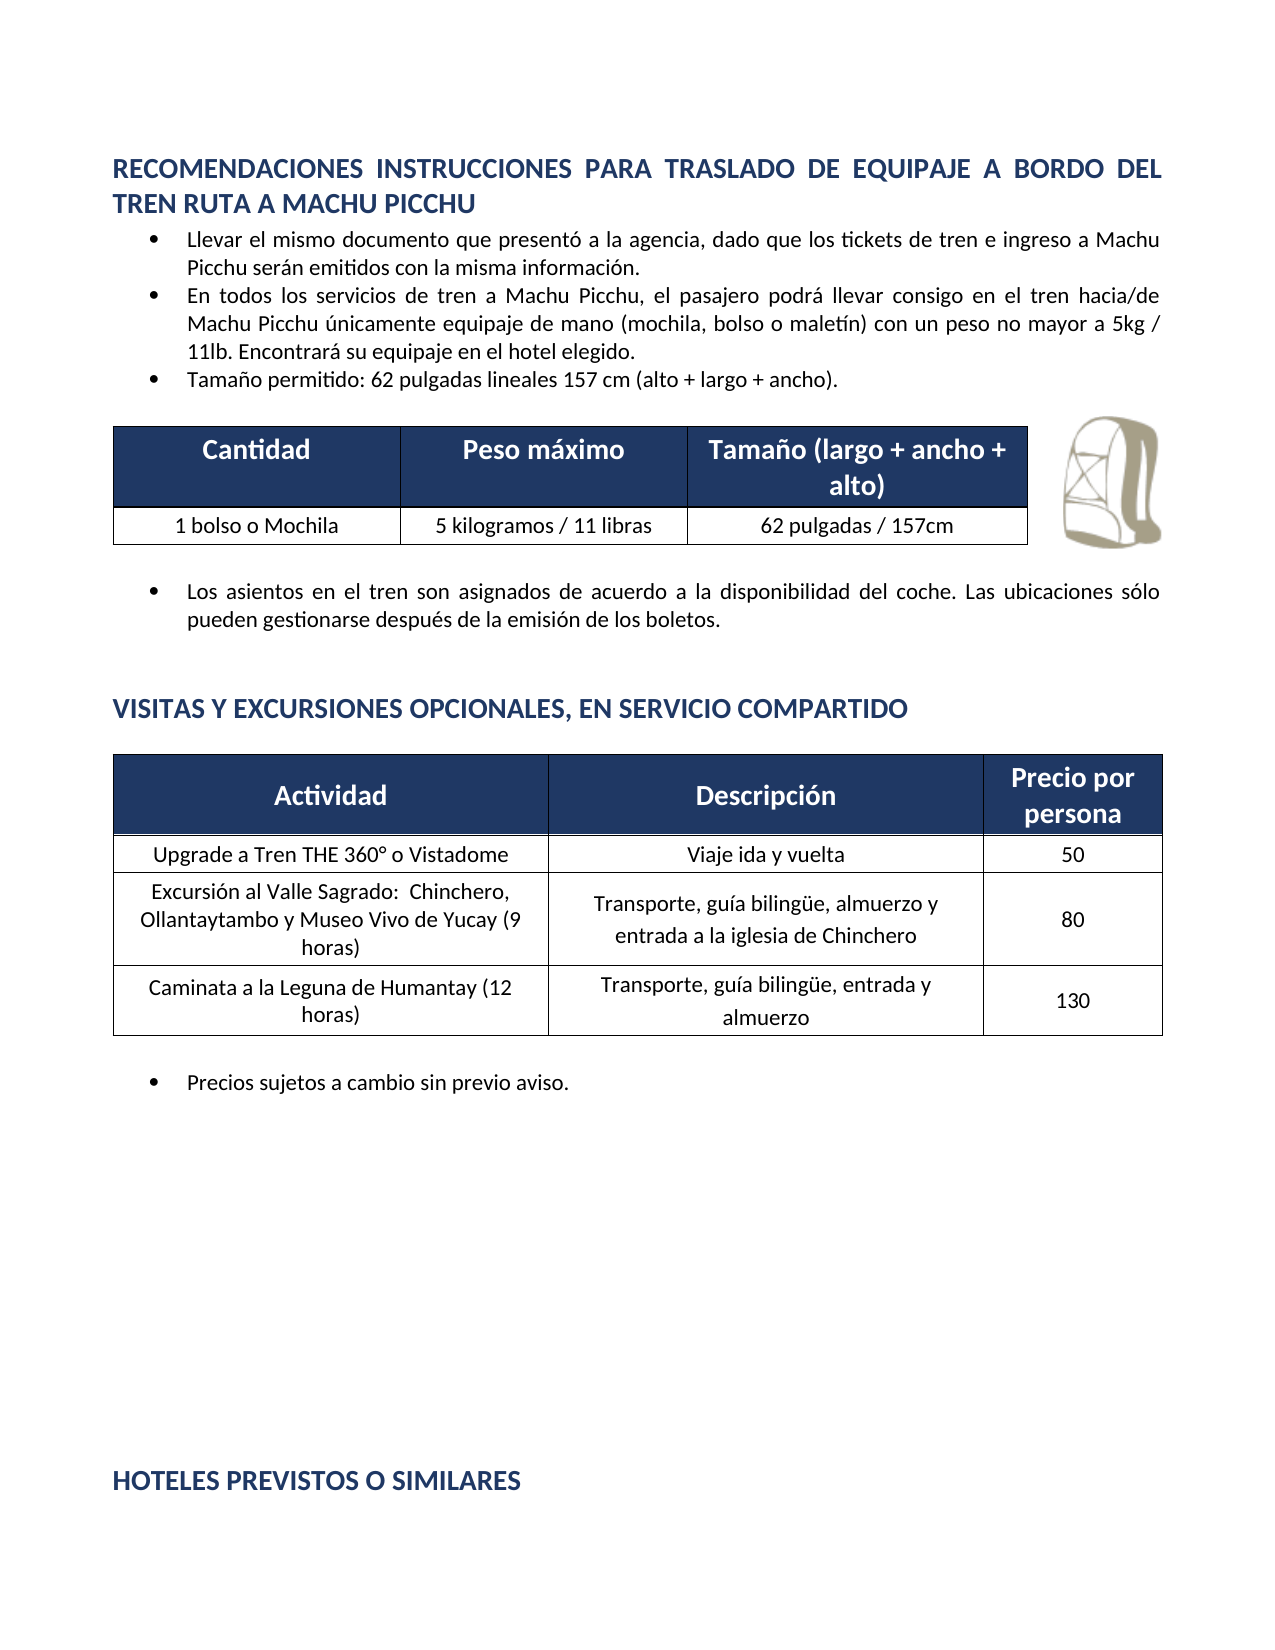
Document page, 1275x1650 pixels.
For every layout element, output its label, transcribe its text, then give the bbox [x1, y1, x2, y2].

table_header Actividad [114, 755, 548, 834]
table_cell Transporte, guía bilingüe, entrada y almuerzo [549, 966, 983, 1035]
text Llevar el mismo documento que presentó a la agencia, dado que los tickets de tren e ingreso a Machu Picchu serán emitidos con la misma información. [150, 225, 1162, 281]
table_cell 1 bolso o Mochila [114, 508, 400, 544]
table_header Peso máximo [401, 427, 687, 506]
text VISITAS Y EXCURSIONES OPCIONALES, EN SERVICIO COMPARTIDO [112, 690, 1162, 726]
table_cell 5 kilogramos / 11 libras [401, 508, 687, 544]
table_cell Viaje ida y vuelta [549, 836, 983, 872]
text Precios sujetos a cambio sin previo aviso. [150, 1068, 1162, 1096]
table_header Precio por persona [984, 755, 1162, 834]
text En todos los servicios de tren a Machu Picchu, el pasajero podrá llevar consigo en el tren hacia/de Machu Picchu únicamente equipaje de mano (mochila, bolso o maletín) con un peso no mayor a 5kg / 11lb. Encontrará su equipaje en el hotel elegido. [150, 281, 1162, 366]
table_cell 80 [984, 873, 1162, 965]
table_cell 50 [984, 836, 1162, 872]
table_cell Upgrade a Tren THE 360° o Vistadome [114, 836, 548, 872]
text HOTELES PREVISTOS O SIMILARES [112, 1462, 1162, 1497]
table_cell Transporte, guía bilingüe, almuerzo y entrada a la iglesia de Chinchero [549, 873, 983, 965]
table_cell Caminata a la Leguna de Humantay (12 horas) [114, 966, 548, 1035]
text Tamaño permitido: 62 pulgadas lineales 157 cm (alto + largo + ancho). [150, 366, 1162, 393]
text RECOMENDACIONES INSTRUCCIONES PARA TRASLADO DE EQUIPAJE A BORDO DEL TREN RUTA A MACHU PICCHU [112, 150, 1162, 221]
table_header Tamaño (largo + ancho + alto) [688, 427, 1027, 506]
table_cell 62 pulgadas / 157cm [688, 508, 1027, 544]
picture [1063, 416, 1163, 552]
table_header Cantidad [114, 427, 400, 506]
text Los asientos en el tren son asignados de acuerdo a la disponibilidad del coche. Las ubicaciones sólo pueden gestionarse después de la emisión de los boletos. [150, 577, 1162, 633]
table_cell 130 [984, 966, 1162, 1035]
table_cell Excursión al Valle Sagrado: Chinchero, Ollantaytambo y Museo Vivo de Yucay (9 horas) [114, 873, 548, 965]
table_header Descripción [549, 755, 983, 834]
